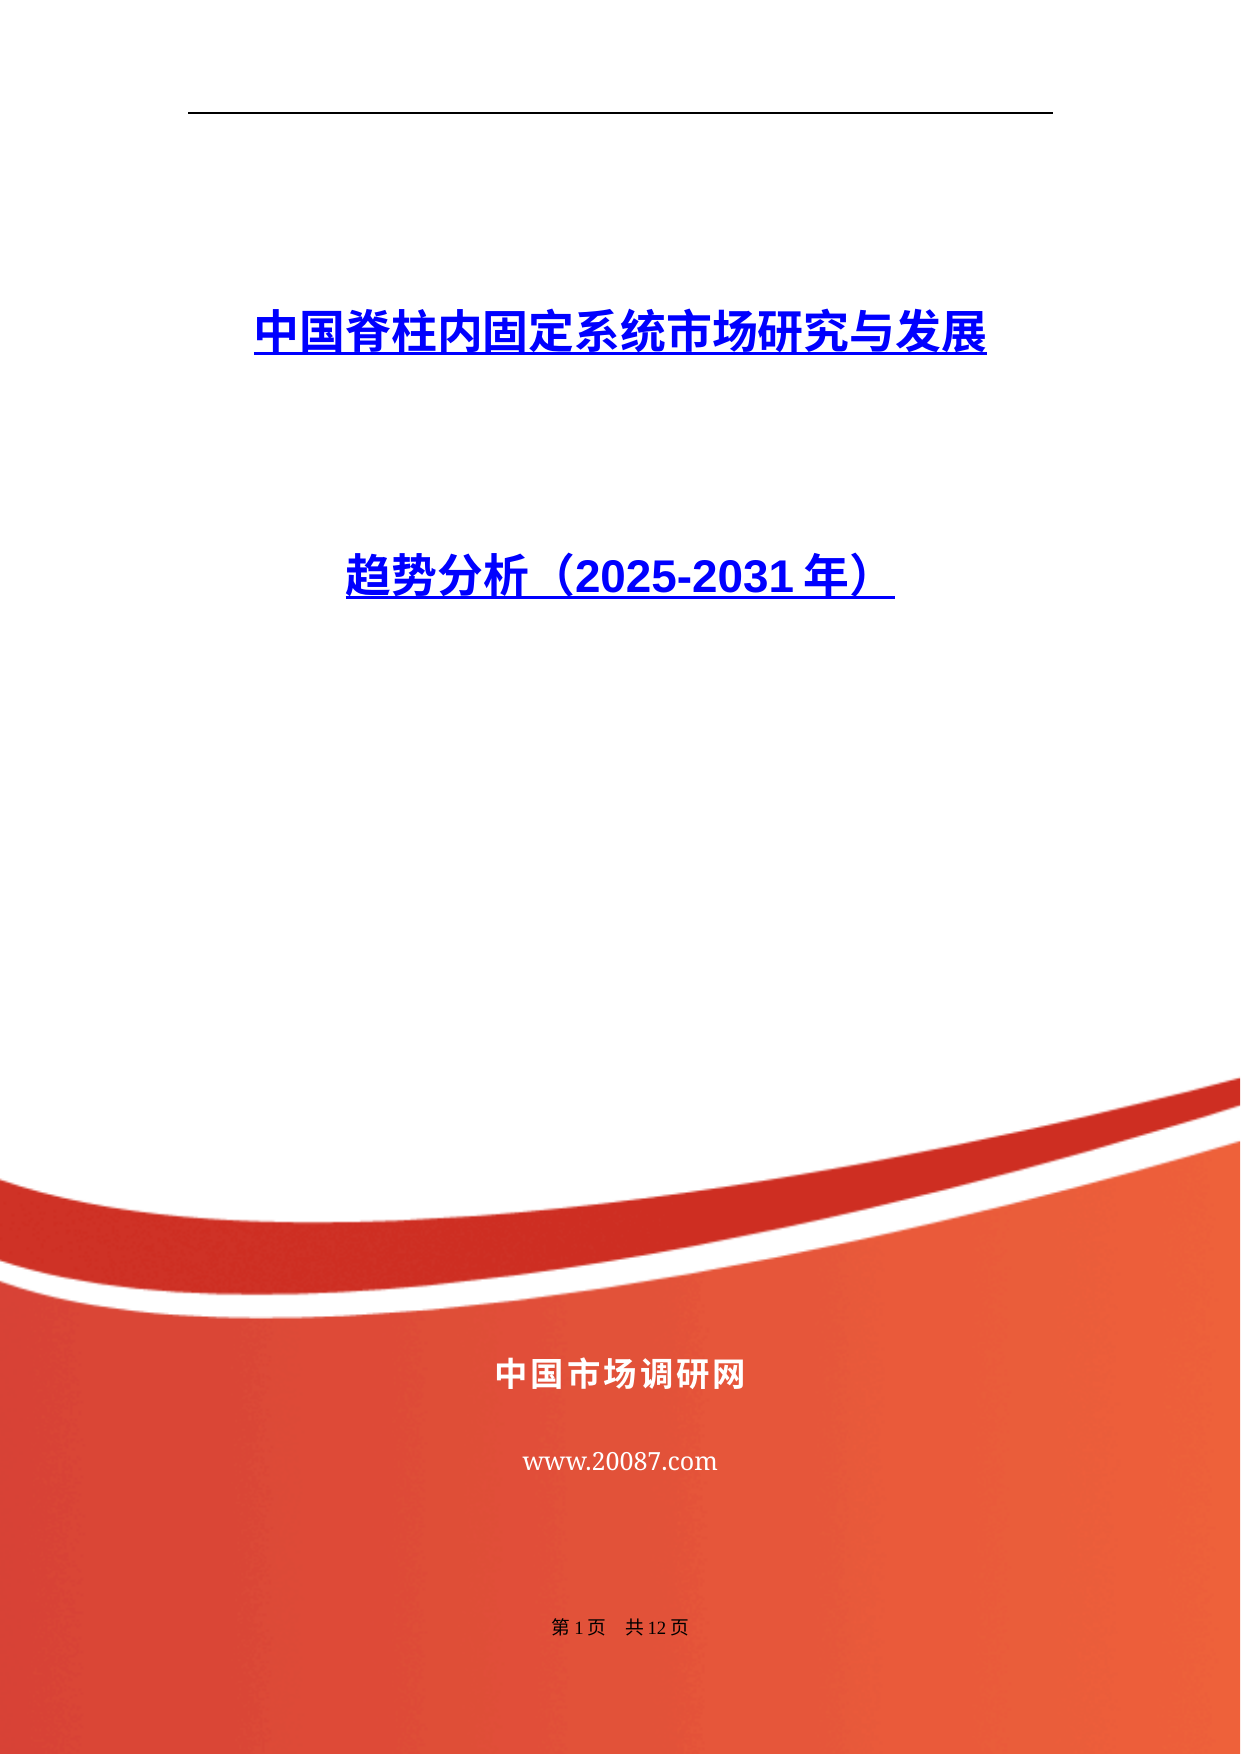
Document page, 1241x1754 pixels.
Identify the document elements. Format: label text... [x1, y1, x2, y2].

picture [0, 1006, 1241, 1754]
subtitle 中国市场调研网 [187, 1339, 1053, 1404]
text www.20087.com [187, 1428, 1053, 1493]
table_header 中国脊柱内固定系统市场研究与发展趋势分析（2025-2031年） [188, 207, 1053, 773]
